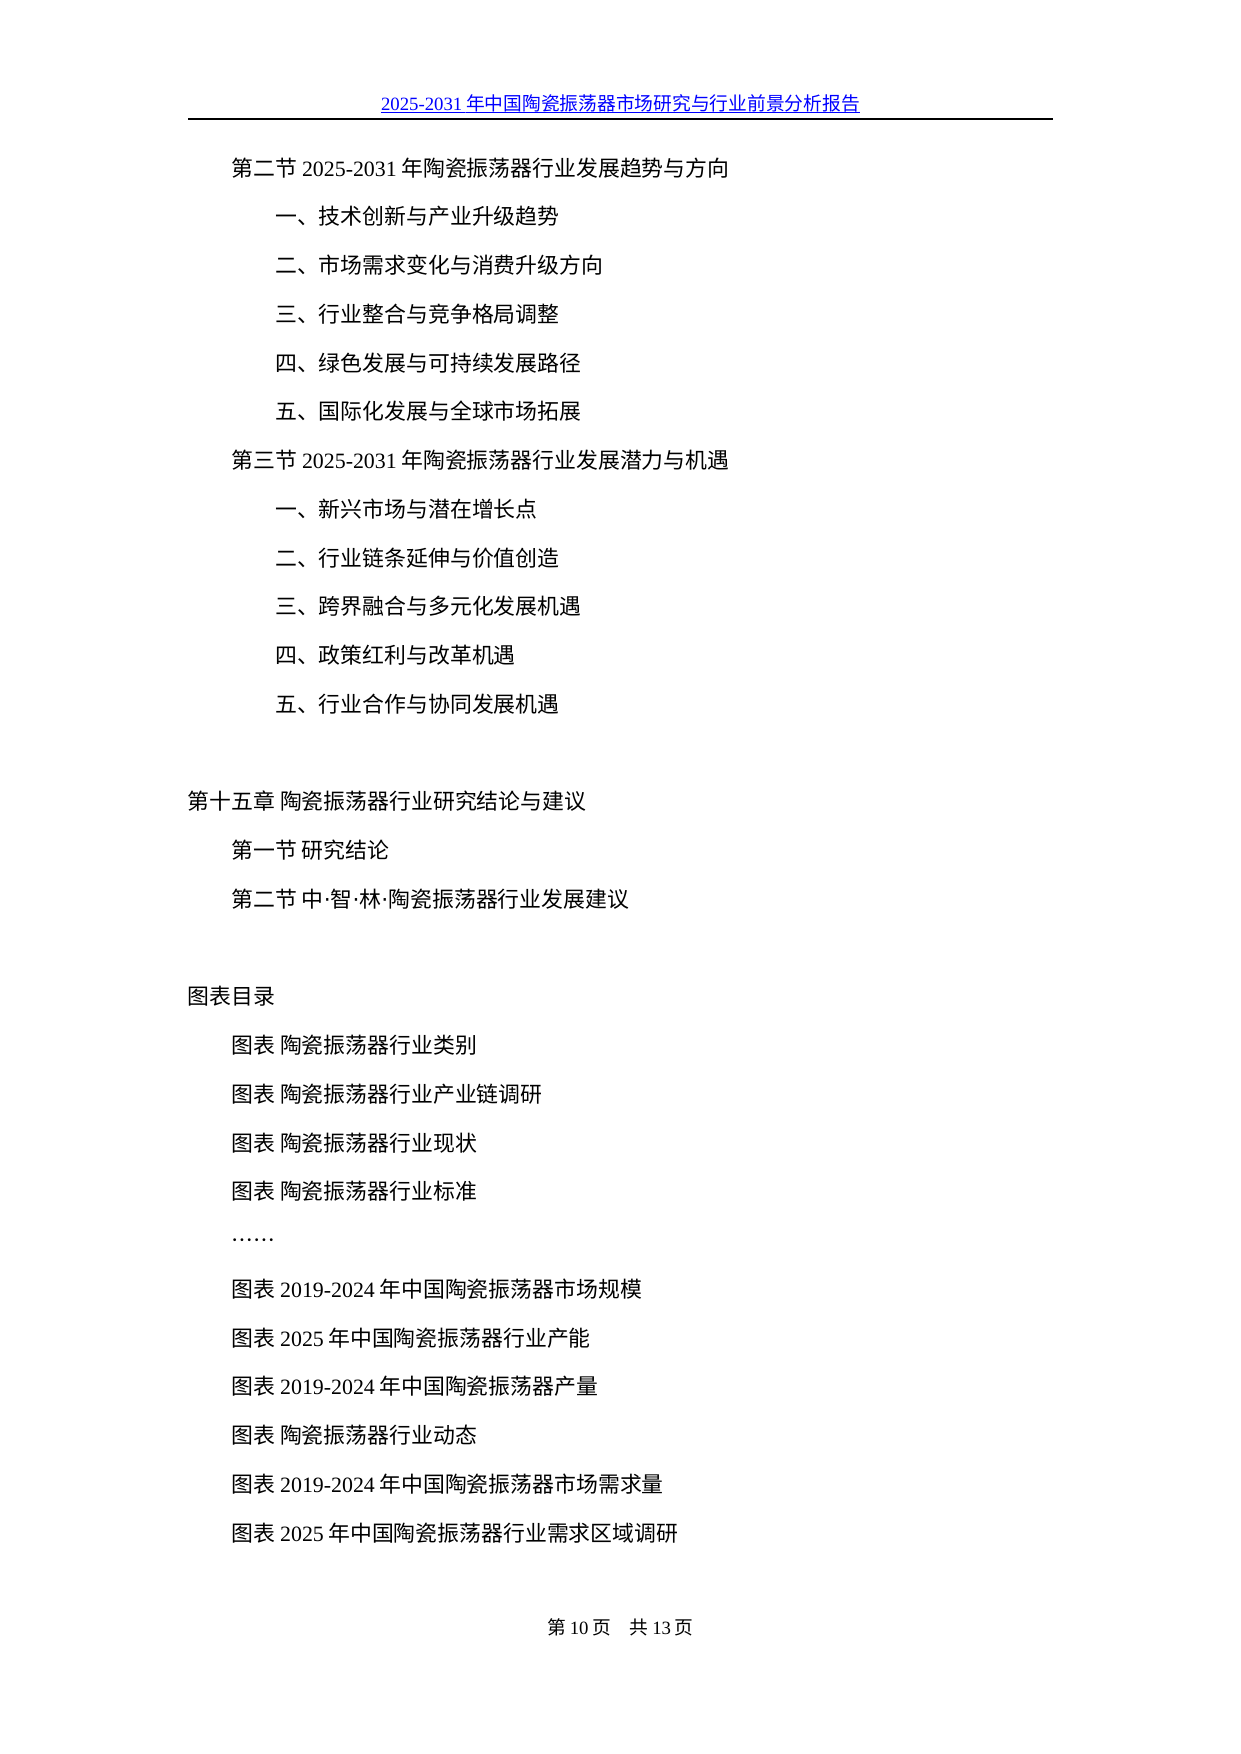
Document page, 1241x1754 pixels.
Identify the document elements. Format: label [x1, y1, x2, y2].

text [187, 150, 1053, 1548]
